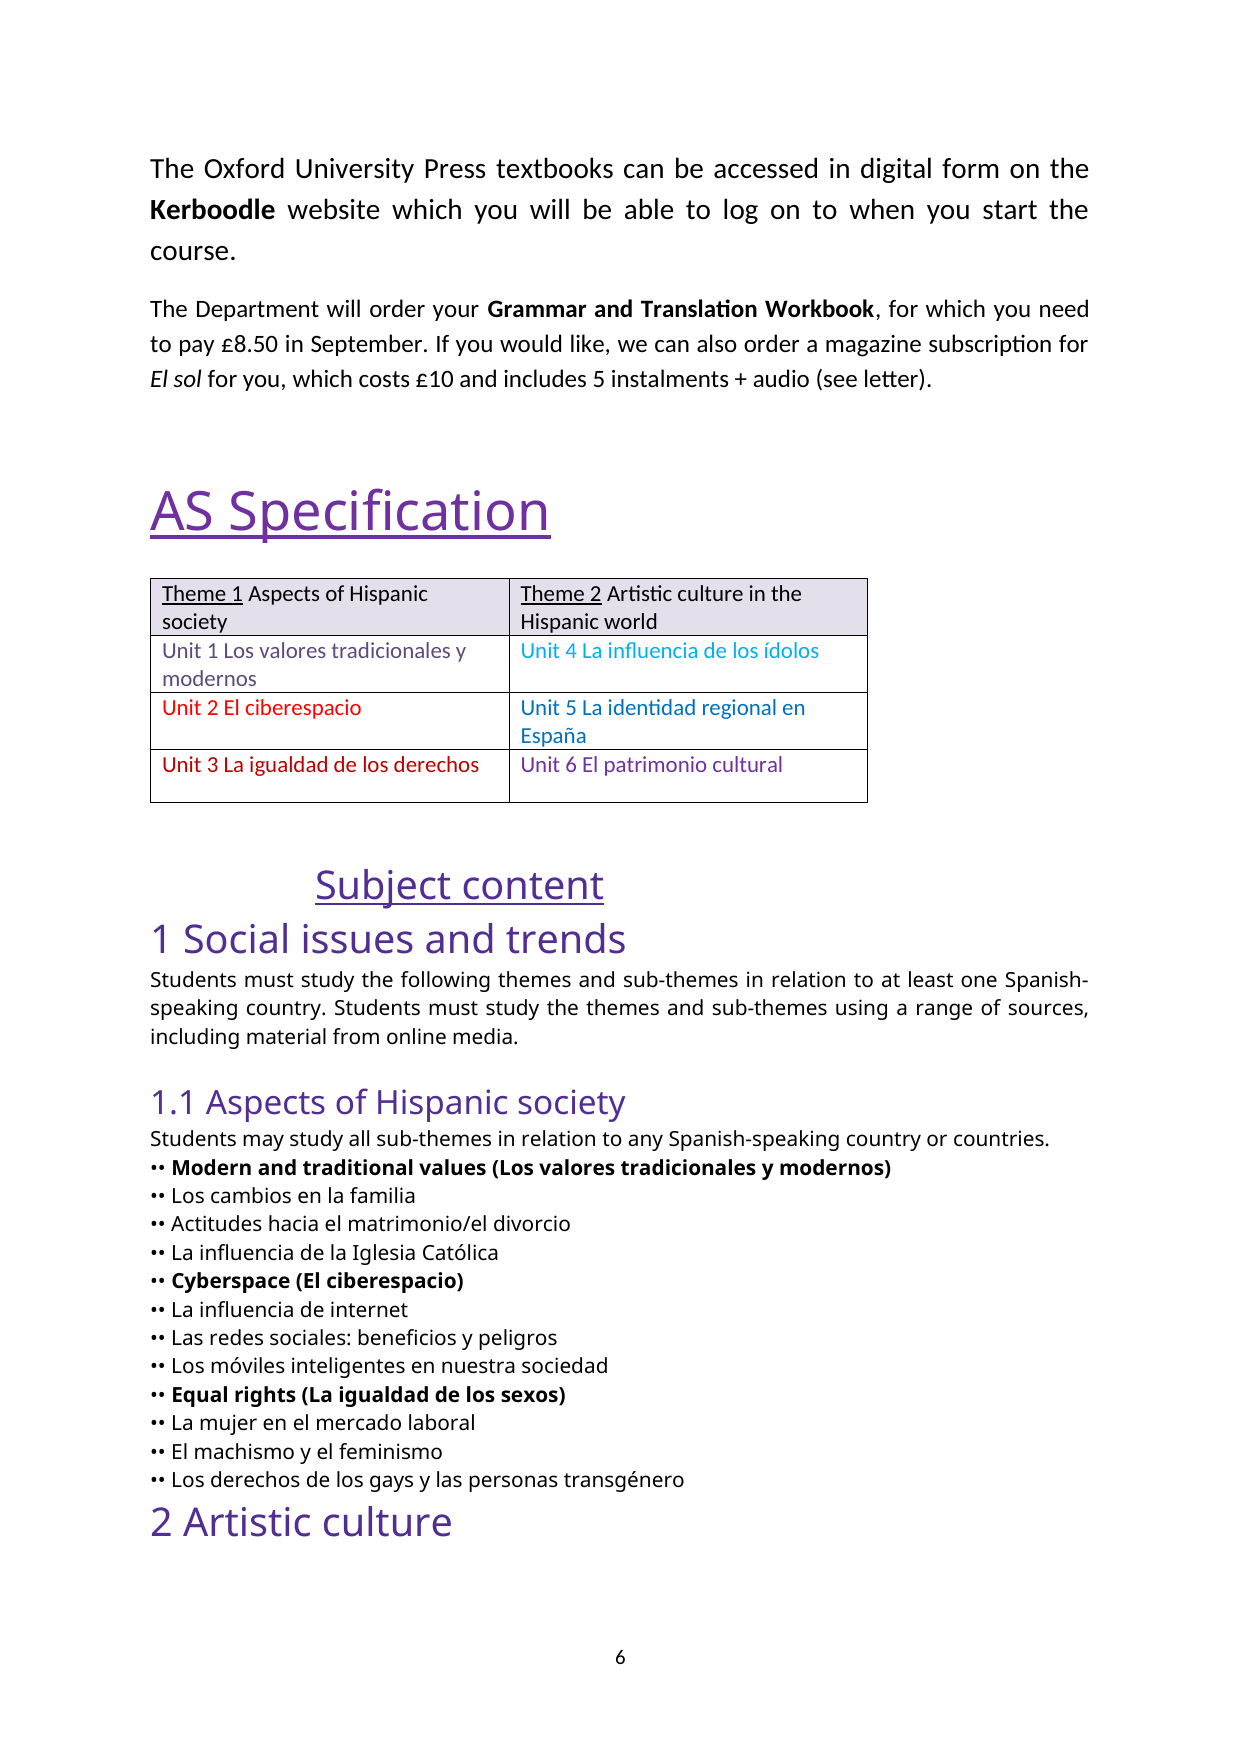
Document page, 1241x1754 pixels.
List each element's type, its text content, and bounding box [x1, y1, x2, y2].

table_cell Unit 5 La identidad regional en España [510, 693, 867, 749]
text •• La mujer en el mercado laboral [150, 1408, 1090, 1437]
text •• Los móviles inteligentes en nuestra sociedad [150, 1352, 1090, 1380]
table_header Theme 2 Artistic culture in the Hispanic world [510, 579, 867, 635]
table_header Theme 1 Aspects of Hispanic society [151, 579, 509, 635]
text 1.1 Aspects of Hispanic society [150, 1079, 1090, 1124]
text 2 Artistic culture [150, 1494, 1090, 1548]
table_cell Unit 4 La influencia de los ídolos [510, 636, 867, 692]
table_cell Unit 6 El patrimonio cultural [510, 750, 867, 802]
text •• La influencia de la Iglesia Católica [150, 1238, 1090, 1266]
text Students must study the following themes and sub-themes in relation to at least one Spanish-speaking country. Students must study the themes and sub-themes using a range of sources, including material from online media. [150, 965, 1090, 1050]
text •• Actitudes hacia el matrimonio/el divorcio [150, 1209, 1090, 1238]
text •• Los derechos de los gays y las personas transgénero [150, 1465, 1090, 1494]
text •• Los cambios en la familia [150, 1181, 1090, 1209]
text The Oxford University Press textbooks can be accessed in digital form on the Kerboodle website which you will be able to log on to when you start the course. [150, 150, 1090, 267]
text •• Las redes sociales: beneficios y peligros [150, 1323, 1090, 1352]
text 1 Social issues and trends [150, 911, 1090, 965]
text •• Cyberspace (El ciberespacio) [150, 1266, 1090, 1295]
text •• El machismo y el feminismo [150, 1437, 1090, 1465]
text •• La influencia de internet [150, 1295, 1090, 1323]
table_cell Unit 2 El ciberespacio [151, 693, 509, 749]
table_cell Unit 3 La igualdad de los derechos [151, 750, 509, 802]
text Subject content [150, 857, 1090, 911]
text The Department will order your Grammar and Translation Workbook, for which you need to pay £8.50 in September. If you would like, we can also order a magazine subscription for El sol for you, which costs £10 and includes 5 instalments + audio (see letter). [150, 294, 1090, 394]
text •• Modern and traditional values (Los valores tradicionales y modernos) [150, 1153, 1090, 1181]
text AS Specification [150, 472, 1090, 546]
text Students may study all sub-themes in relation to any Spanish-speaking country or countries. [150, 1124, 1090, 1153]
text •• Equal rights (La igualdad de los sexos) [150, 1380, 1090, 1408]
table_cell Unit 1 Los valores tradicionales y modernos [151, 636, 509, 692]
